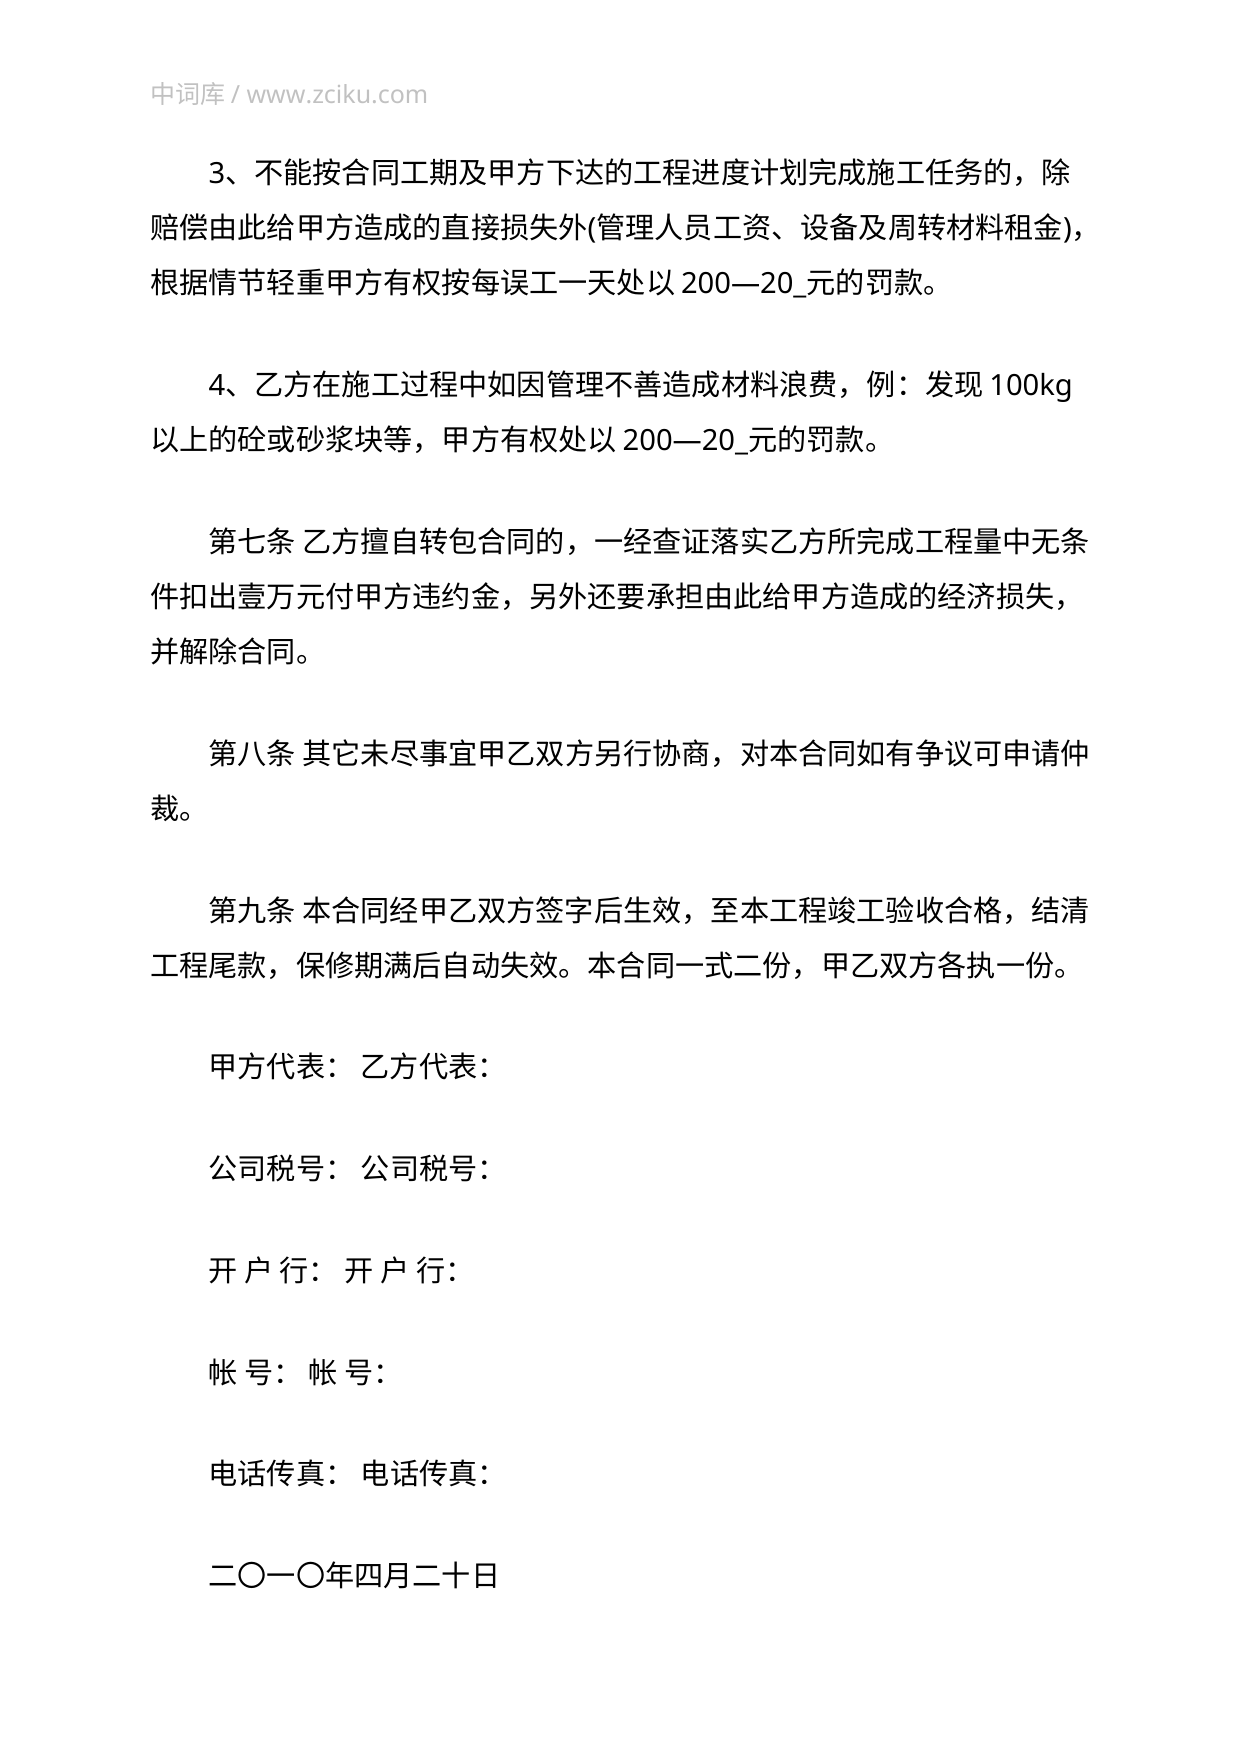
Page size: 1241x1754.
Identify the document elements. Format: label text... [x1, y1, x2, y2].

text 开 户 行： 开 户 行： [150, 1247, 1090, 1290]
text 第九条 本合同经甲乙双方签字后生效，至本工程竣工验收合格，结清工程尾款，保修期满后自动失效。本合同一式二份，甲乙双方各执一份。 [150, 887, 1090, 984]
text 公司税号： 公司税号： [150, 1146, 1090, 1188]
text 电话传真： 电话传真： [150, 1451, 1090, 1493]
text 二〇一〇年四月二十日 [150, 1553, 1090, 1595]
text 甲方代表： 乙方代表： [150, 1044, 1090, 1086]
text 3、不能按合同工期及甲方下达的工程进度计划完成施工任务的，除赔偿由此给甲方造成的直接损失外(管理人员工资、设备及周转材料租金)，根据情节轻重甲方有权按每误工一天处以200—20_元的罚款。 [150, 150, 1090, 302]
text 4、乙方在施工过程中如因管理不善造成材料浪费，例：发现100kg以上的砼或砂浆块等，甲方有权处以200—20_元的罚款。 [150, 362, 1090, 459]
text 第七条 乙方擅自转包合同的，一经查证落实乙方所完成工程量中无条件扣出壹万元付甲方违约金，另外还要承担由此给甲方造成的经济损失，并解除合同。 [150, 519, 1090, 671]
text 第八条 其它未尽事宜甲乙双方另行协商，对本合同如有争议可申请仲裁。 [150, 731, 1090, 828]
text 帐 号： 帐 号： [150, 1349, 1090, 1391]
